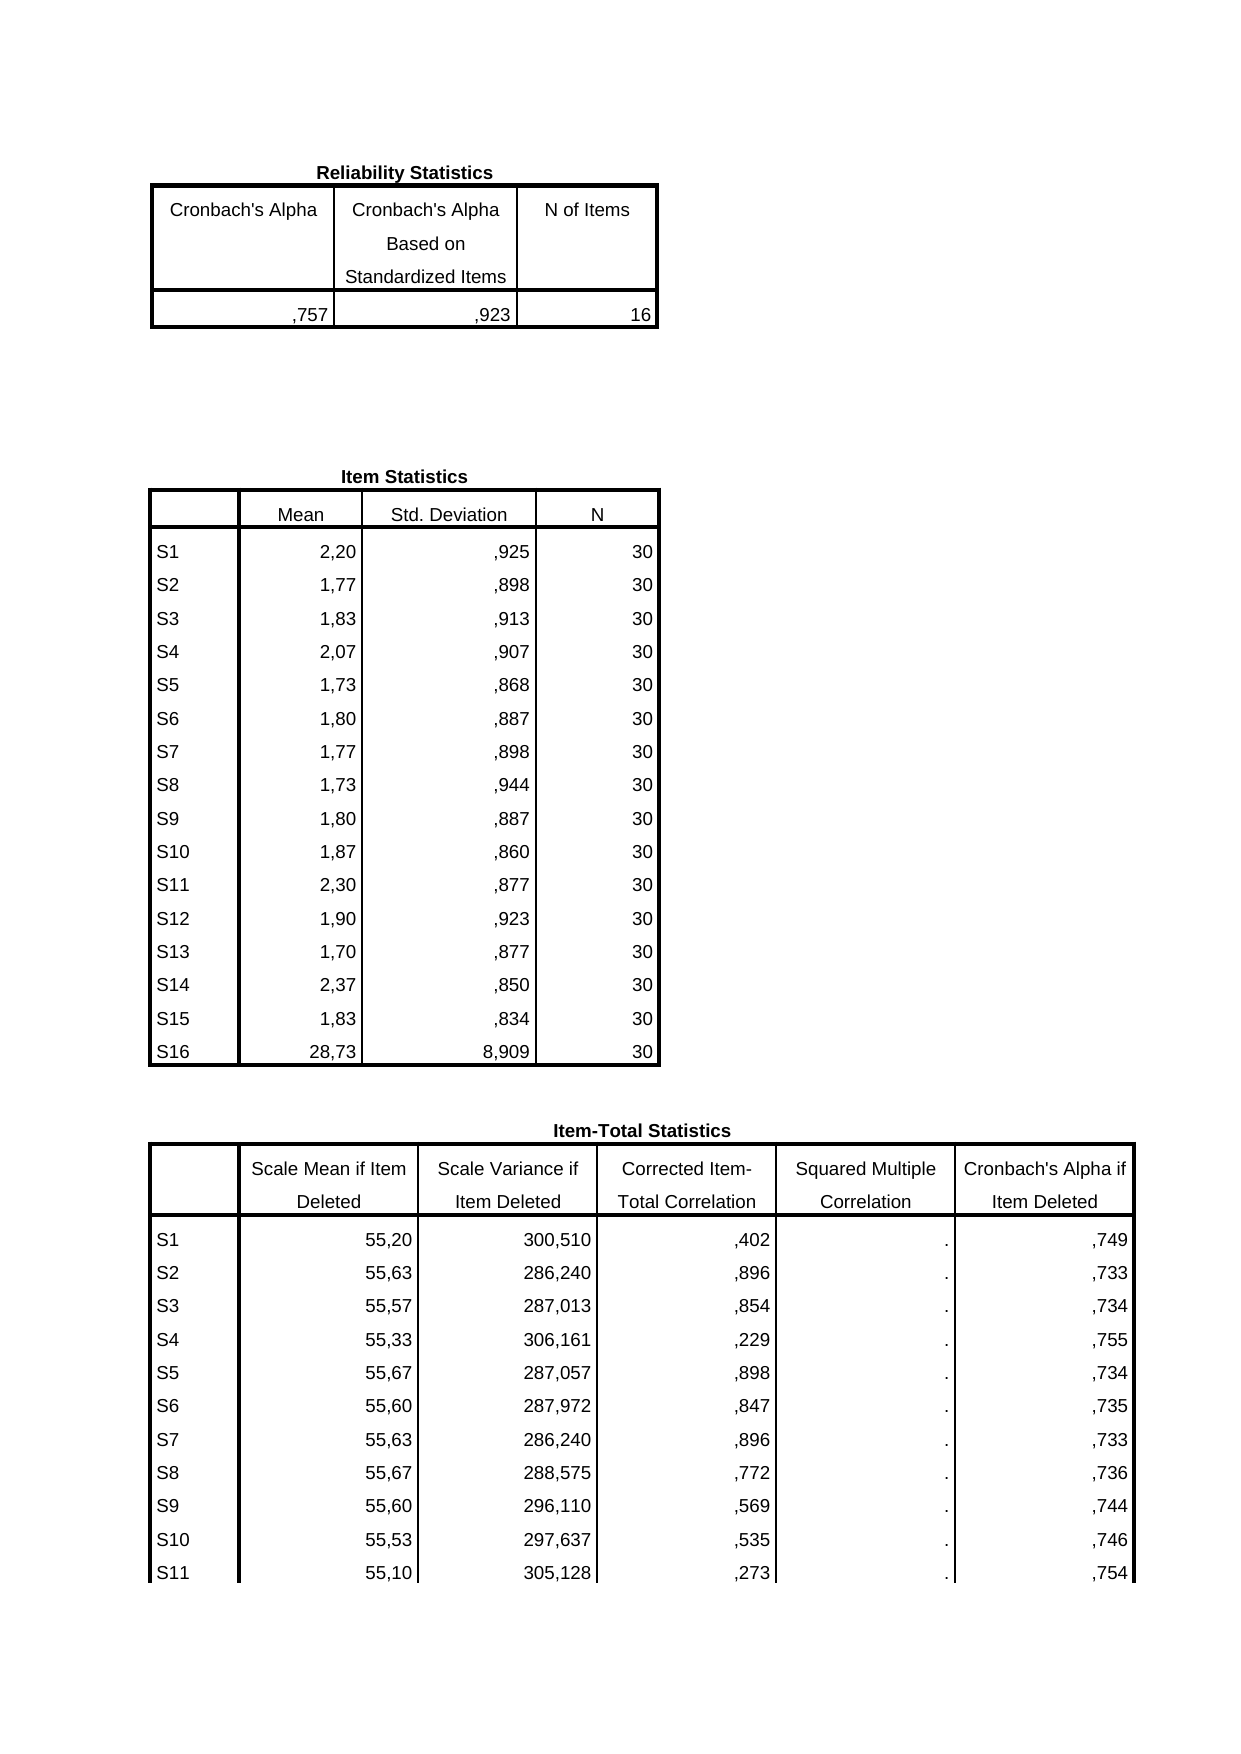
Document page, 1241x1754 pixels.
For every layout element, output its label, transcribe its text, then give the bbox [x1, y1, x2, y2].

table_cell . [777, 1350, 954, 1383]
table_cell 30 [537, 663, 657, 696]
table_cell ,944 [363, 763, 535, 796]
table_cell 8,909 [363, 1029, 535, 1062]
table_cell 2,37 [241, 963, 361, 996]
table_cell 55,33 [241, 1317, 417, 1350]
table_cell ,755 [956, 1317, 1132, 1350]
table_cell ,898 [363, 563, 535, 596]
table_cell 30 [537, 1029, 657, 1062]
table_cell S4 [152, 1317, 237, 1350]
table_cell 1,80 [241, 696, 361, 729]
table_cell 288,575 [419, 1450, 596, 1483]
table_cell S11 [152, 1550, 237, 1583]
table_cell 30 [537, 763, 657, 796]
table_cell 30 [537, 829, 657, 862]
table_cell S5 [152, 1350, 237, 1383]
table_cell S8 [152, 763, 237, 796]
table_cell . [777, 1550, 954, 1583]
table_cell Std. Deviation [363, 492, 535, 525]
table_cell S8 [152, 1450, 237, 1483]
table_cell S9 [152, 796, 237, 829]
table_cell Cronbach's Alpha Based on Standardized Items [335, 188, 516, 287]
table_cell 1,73 [241, 763, 361, 796]
table_cell 2,07 [241, 629, 361, 662]
table_cell ,854 [598, 1283, 775, 1317]
table_cell ,834 [363, 996, 535, 1029]
table_cell S1 [152, 1217, 237, 1250]
table_cell ,887 [363, 696, 535, 729]
table_cell 30 [537, 896, 657, 929]
table_cell ,913 [363, 596, 535, 629]
table_cell 30 [537, 563, 657, 596]
table_cell S13 [152, 929, 237, 962]
table_cell ,754 [956, 1550, 1132, 1583]
table_cell S2 [152, 563, 237, 596]
table_cell ,896 [598, 1250, 775, 1283]
table_cell S9 [152, 1483, 237, 1517]
table_cell 1,90 [241, 896, 361, 929]
table_cell 287,972 [419, 1383, 596, 1417]
table_cell 30 [537, 929, 657, 962]
table_cell ,847 [598, 1383, 775, 1417]
table_cell Corrected Item-Total Correlation [598, 1146, 775, 1212]
table_cell Squared Multiple Correlation [777, 1146, 954, 1212]
table_cell S11 [152, 863, 237, 896]
table_cell ,877 [363, 863, 535, 896]
table_cell S6 [152, 696, 237, 729]
table_cell ,733 [956, 1417, 1132, 1450]
table_cell 305,128 [419, 1550, 596, 1583]
table_cell ,229 [598, 1317, 775, 1350]
table_cell 55,10 [241, 1550, 417, 1583]
table_cell S3 [152, 1283, 237, 1317]
table_cell S12 [152, 896, 237, 929]
table_cell 30 [537, 963, 657, 996]
table_cell Reliability Statistics [152, 150, 657, 183]
table_cell ,925 [363, 529, 535, 562]
table_cell 55,60 [241, 1383, 417, 1417]
table_cell ,772 [598, 1450, 775, 1483]
table_cell ,749 [956, 1217, 1132, 1250]
table_cell 287,013 [419, 1283, 596, 1317]
table_cell . [777, 1250, 954, 1283]
table_cell N of Items [518, 188, 655, 287]
table_cell ,735 [956, 1383, 1132, 1417]
table_cell S7 [152, 1417, 237, 1450]
table_cell 55,53 [241, 1517, 417, 1550]
table_cell 55,20 [241, 1217, 417, 1250]
table_cell S2 [152, 1250, 237, 1283]
table_cell ,898 [363, 729, 535, 762]
table_cell ,744 [956, 1483, 1132, 1517]
table_cell ,850 [363, 963, 535, 996]
table_cell . [777, 1283, 954, 1317]
table_cell S1 [152, 529, 237, 562]
table_cell Cronbach's Alpha [154, 188, 333, 287]
table_cell S4 [152, 629, 237, 662]
table_cell 296,110 [419, 1483, 596, 1517]
table_cell 16 [518, 292, 655, 325]
table_cell ,569 [598, 1483, 775, 1517]
table_cell Scale Mean if Item Deleted [241, 1146, 417, 1212]
table_cell 1,87 [241, 829, 361, 862]
table_cell S10 [152, 1517, 237, 1550]
table_cell ,868 [363, 663, 535, 696]
table_cell 2,20 [241, 529, 361, 562]
table_cell S14 [152, 963, 237, 996]
table_cell 55,60 [241, 1483, 417, 1517]
table_cell ,273 [598, 1550, 775, 1583]
table_cell S3 [152, 596, 237, 629]
table_cell 2,30 [241, 863, 361, 896]
table_cell 1,83 [241, 596, 361, 629]
table_cell ,402 [598, 1217, 775, 1250]
table_cell 55,67 [241, 1450, 417, 1483]
table_cell 306,161 [419, 1317, 596, 1350]
table_cell . [777, 1517, 954, 1550]
table_cell N [537, 492, 657, 525]
table_cell ,757 [154, 292, 333, 325]
table_cell 30 [537, 863, 657, 896]
table_cell 55,63 [241, 1417, 417, 1450]
table_cell ,733 [956, 1250, 1132, 1283]
table_cell Cronbach's Alpha if Item Deleted [956, 1146, 1132, 1212]
table_cell 1,70 [241, 929, 361, 962]
table_cell 1,83 [241, 996, 361, 1029]
table_cell Scale Variance if Item Deleted [419, 1146, 596, 1212]
table_cell S5 [152, 663, 237, 696]
table_cell [152, 1146, 237, 1212]
table_cell S7 [152, 729, 237, 762]
table_cell 30 [537, 796, 657, 829]
table_cell ,734 [956, 1350, 1132, 1383]
table_cell S15 [152, 996, 237, 1029]
table_cell ,907 [363, 629, 535, 662]
table_cell . [777, 1483, 954, 1517]
table_cell . [777, 1417, 954, 1450]
table_cell . [777, 1383, 954, 1417]
table_cell 30 [537, 629, 657, 662]
table_cell . [777, 1317, 954, 1350]
table_cell 30 [537, 996, 657, 1029]
table_cell ,736 [956, 1450, 1132, 1483]
table_cell . [777, 1450, 954, 1483]
table_cell . [777, 1217, 954, 1250]
table_cell ,746 [956, 1517, 1132, 1550]
table_cell [152, 492, 237, 525]
table_cell ,923 [363, 896, 535, 929]
table_cell 30 [537, 529, 657, 562]
table_cell S16 [152, 1029, 237, 1062]
table_cell 28,73 [241, 1029, 361, 1062]
table_cell 286,240 [419, 1250, 596, 1283]
table_cell 55,67 [241, 1350, 417, 1383]
table_header Item-Total Statistics [150, 1108, 1134, 1142]
table_cell 287,057 [419, 1350, 596, 1383]
table_cell ,734 [956, 1283, 1132, 1317]
table_cell ,896 [598, 1417, 775, 1450]
table_cell 297,637 [419, 1517, 596, 1550]
table_cell 1,80 [241, 796, 361, 829]
table_cell 55,63 [241, 1250, 417, 1283]
table_cell ,535 [598, 1517, 775, 1550]
table_cell 286,240 [419, 1417, 596, 1450]
table_cell ,860 [363, 829, 535, 862]
table_cell 30 [537, 596, 657, 629]
table_cell ,877 [363, 929, 535, 962]
table_cell ,887 [363, 796, 535, 829]
table_cell S10 [152, 829, 237, 862]
table_cell 55,57 [241, 1283, 417, 1317]
table_cell Mean [241, 492, 361, 525]
table_cell 1,73 [241, 663, 361, 696]
table_cell 1,77 [241, 729, 361, 762]
table_cell 300,510 [419, 1217, 596, 1250]
table_cell S6 [152, 1383, 237, 1417]
table_header Item Statistics [150, 454, 659, 487]
table_cell 1,77 [241, 563, 361, 596]
table_cell ,898 [598, 1350, 775, 1383]
table_cell 30 [537, 696, 657, 729]
table_cell 30 [537, 729, 657, 762]
table_cell ,923 [335, 292, 516, 325]
